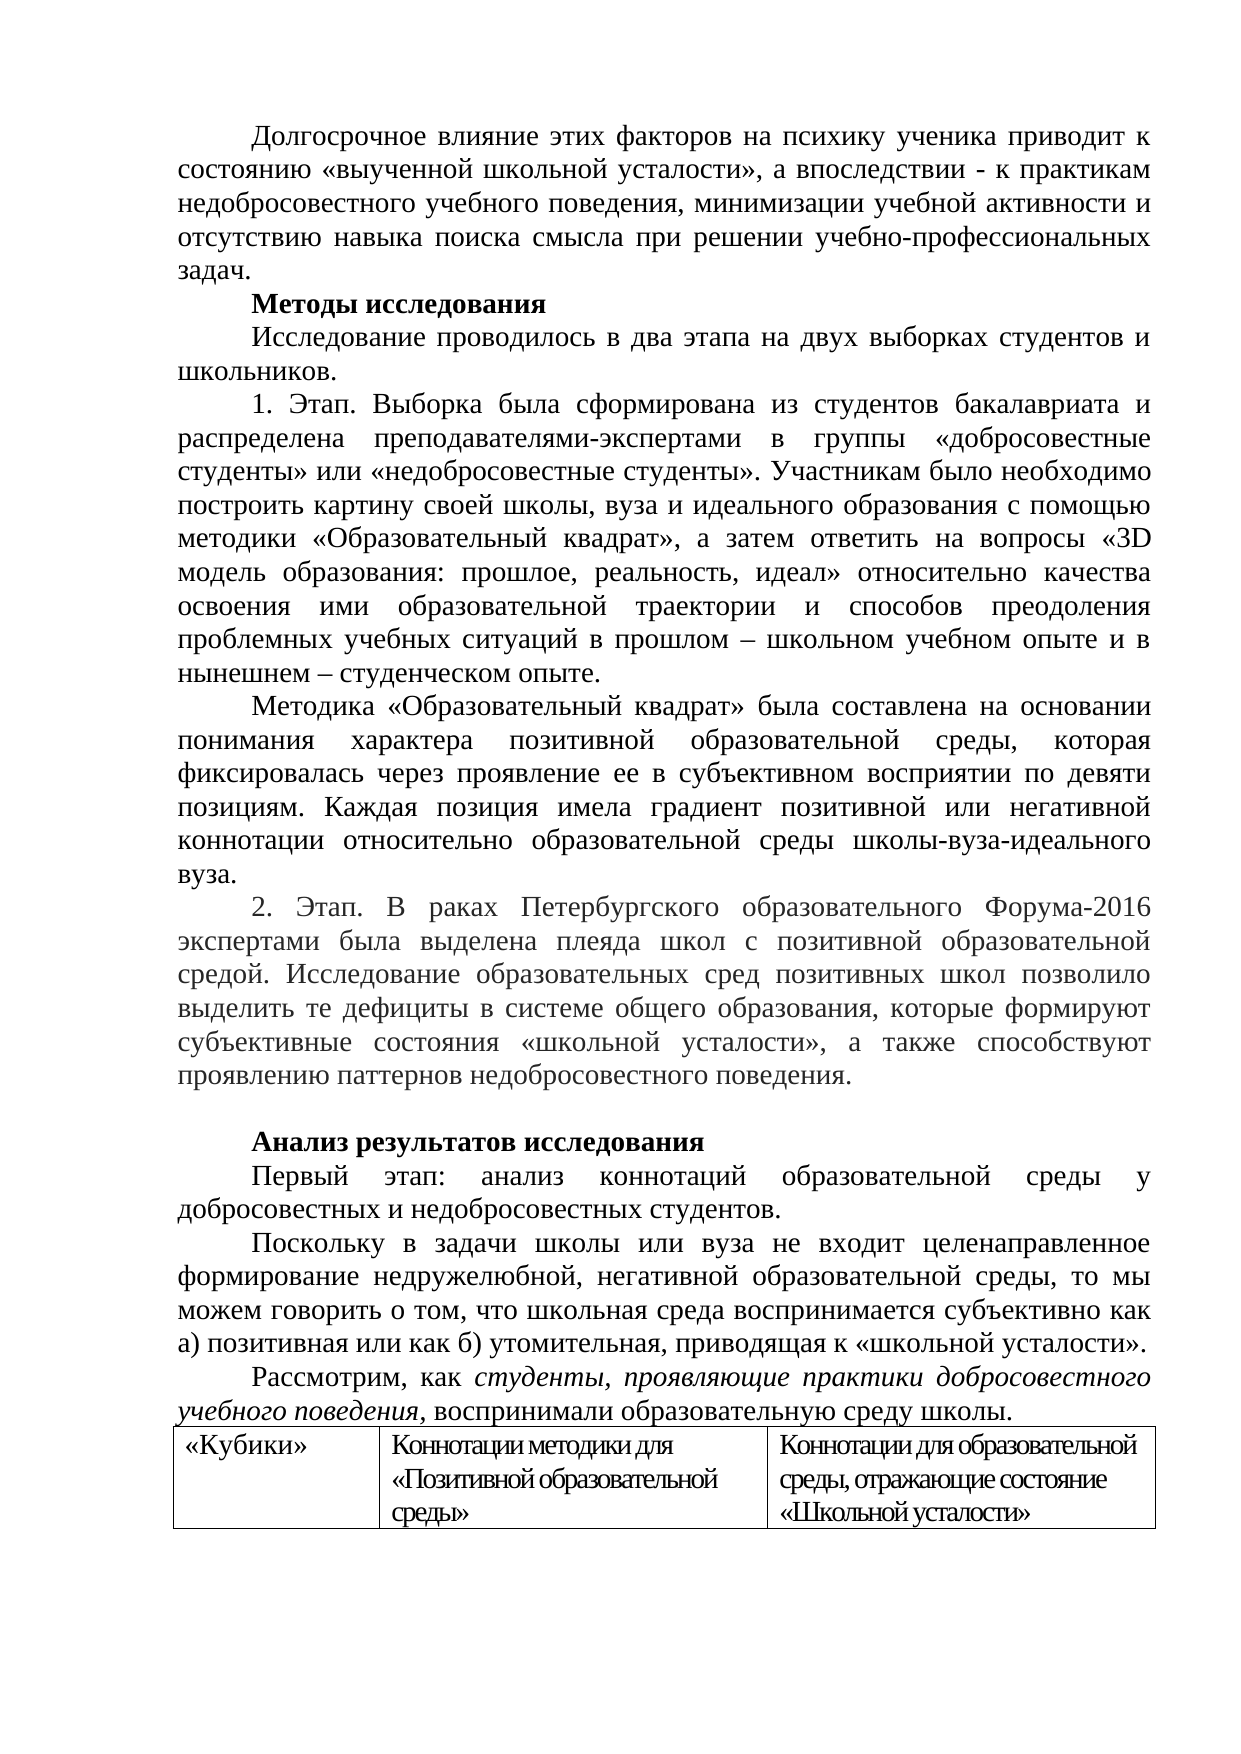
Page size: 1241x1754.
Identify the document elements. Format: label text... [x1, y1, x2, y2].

text Методика «Образовательный квадрат» была составлена на основании понимания характера позитивной образовательной среды, которая фиксировалась через проявление ее в субъективном восприятии по девяти позициям. Каждая позиция имела градиент позитивной или негативной коннотации относительно образовательной среды школы-вуза-идеального вуза. [177, 688, 1152, 889]
table_header Коннотации для образовательной среды, отражающие состояние «Школьной усталости» [768, 1427, 1155, 1528]
table_header «Кубики» [174, 1427, 379, 1528]
text Анализ результатов исследования [177, 1124, 1152, 1158]
text 1. Этап. Выборка была сформирована из студентов бакалавриата и распределена преподавателями-экспертами в группы «добросовестные студенты» или «недобросовестные студенты». Участникам было необходимо построить картину своей школы, вуза и идеального образования с помощью методики «Образовательный квадрат», а затем ответить на вопросы «3D модель образования: прошлое, реальность, идеал» относительно качества освоения ими образовательной траектории и способов преодоления проблемных учебных ситуаций в прошлом – школьном учебном опыте и в нынешнем – студенческом опыте. [177, 386, 1152, 688]
text Исследование проводилось в два этапа на двух выборках студентов и школьников. [177, 319, 1152, 386]
text 2. Этап. В раках Петербургского образовательного Форума-2016 экспертами была выделена плеяда школ с позитивной образовательной средой. Исследование образовательных сред позитивных школ позволило выделить те дефициты в системе общего образования, которые формируют субъективные состояния «школьной усталости», а также способствуют проявлению паттернов недобросовестного поведения. [177, 889, 1152, 1091]
table_header Коннотации методики для «Позитивной образовательной среды» [380, 1427, 767, 1528]
text Методы исследования [177, 286, 1152, 319]
text Долгосрочное влияние этих факторов на психику ученика приводит к состоянию «выученной школьной усталости», а впоследствии - к практикам недобросовестного учебного поведения, минимизации учебной активности и отсутствию навыка поиска смысла при решении учебно-профессиональных задач. [177, 118, 1152, 286]
text Поскольку в задачи школы или вуза не входит целенаправленное формирование недружелюбной, негативной образовательной среды, то мы можем говорить о том, что школьная среда воспринимается субъективно как а) позитивная или как б) утомительная, приводящая к «школьной усталости». [177, 1225, 1152, 1359]
text Первый этап: анализ коннотаций образовательной среды у добросовестных и недобросовестных студентов. [177, 1158, 1152, 1225]
text Рассмотрим, как студенты, проявляющие практики добросовестного учебного поведения, воспринимали образовательную среду школы. [177, 1359, 1152, 1426]
